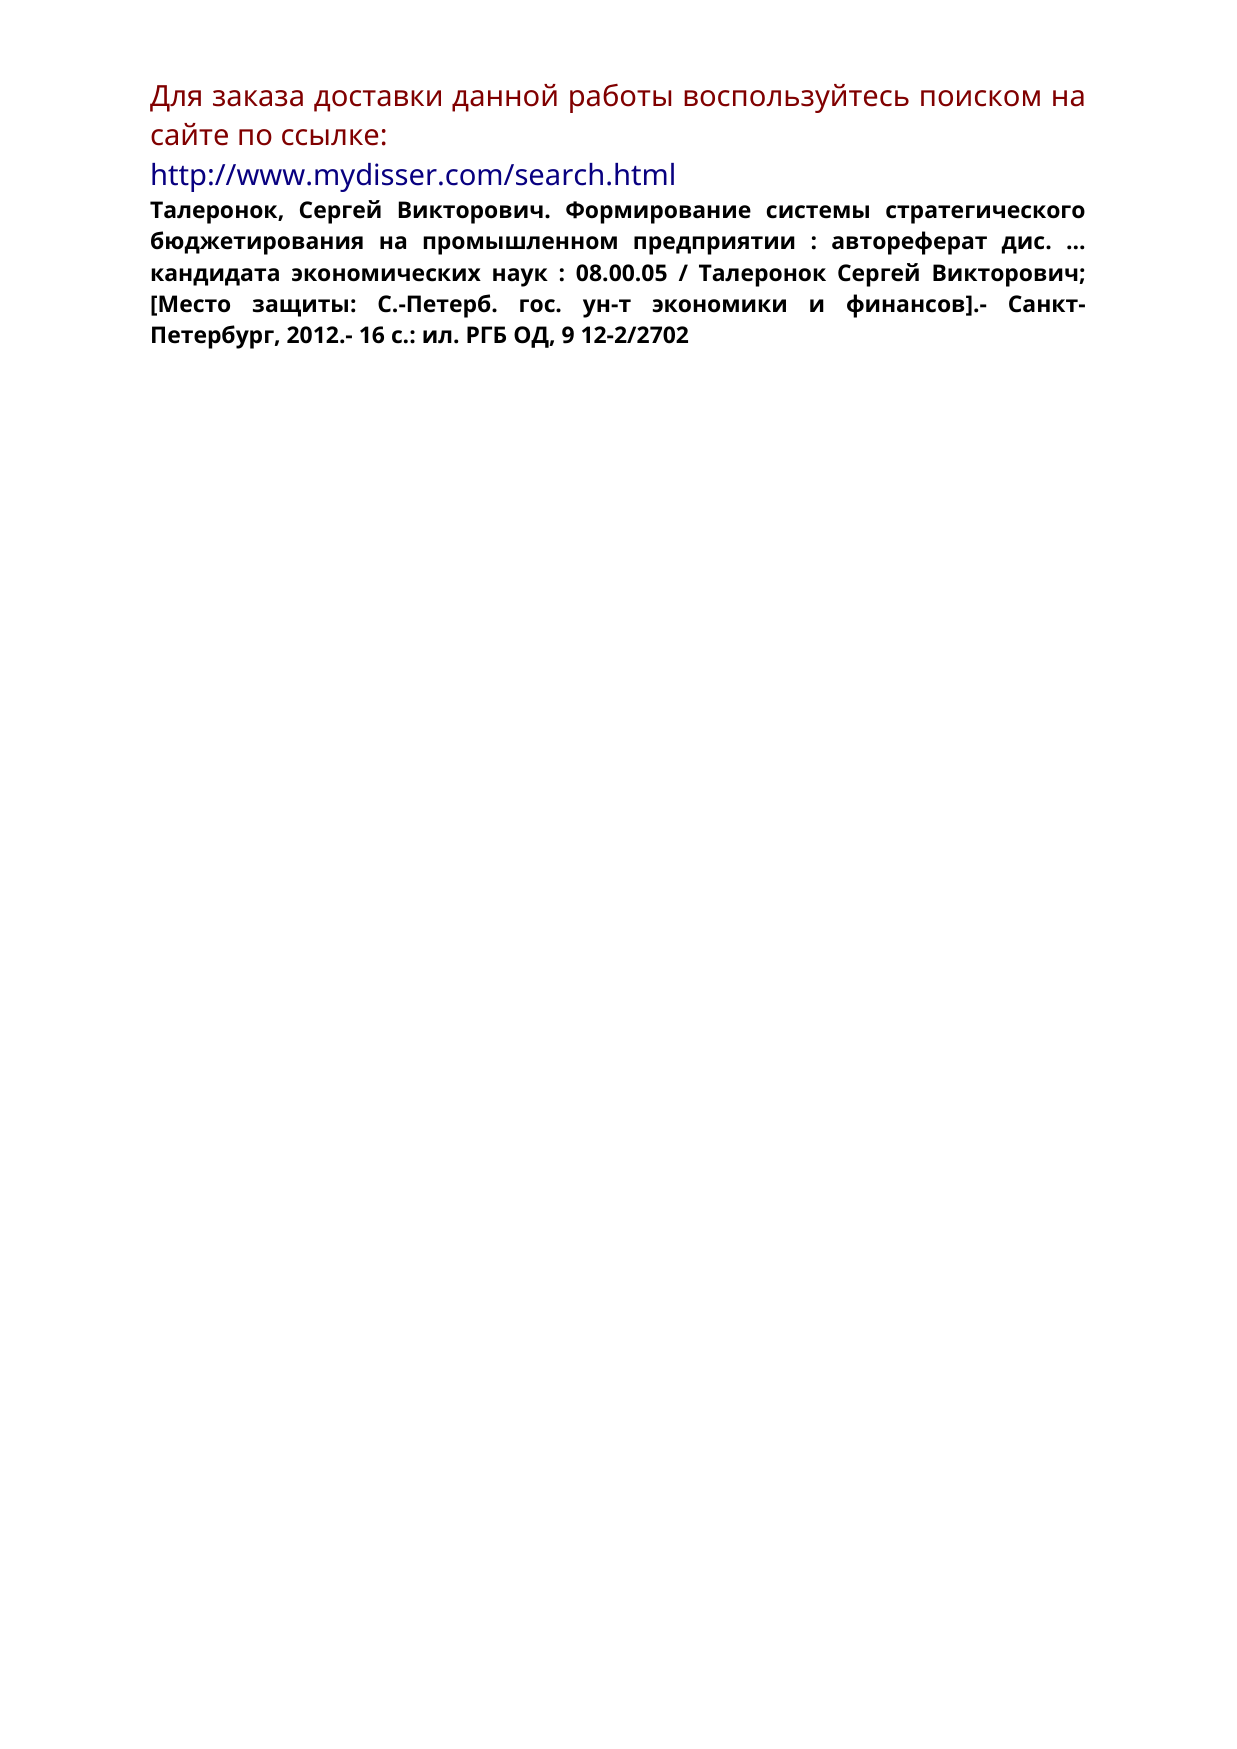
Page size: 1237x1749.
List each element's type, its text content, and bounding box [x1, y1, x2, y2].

text Талеронок, Сергей Викторович. Формирование системы стратегического бюджетирования на промышленном предприятии : автореферат дис. ... кандидата экономических наук : 08.00.05 / Талеронок Сергей Викторович; [Место защиты: С.-Петерб. гос. ун-т экономики и финансов].- Санкт-Петербург, 2012.- 16 с.: ил. РГБ ОД, 9 12-2/2702 [150, 194, 1086, 350]
